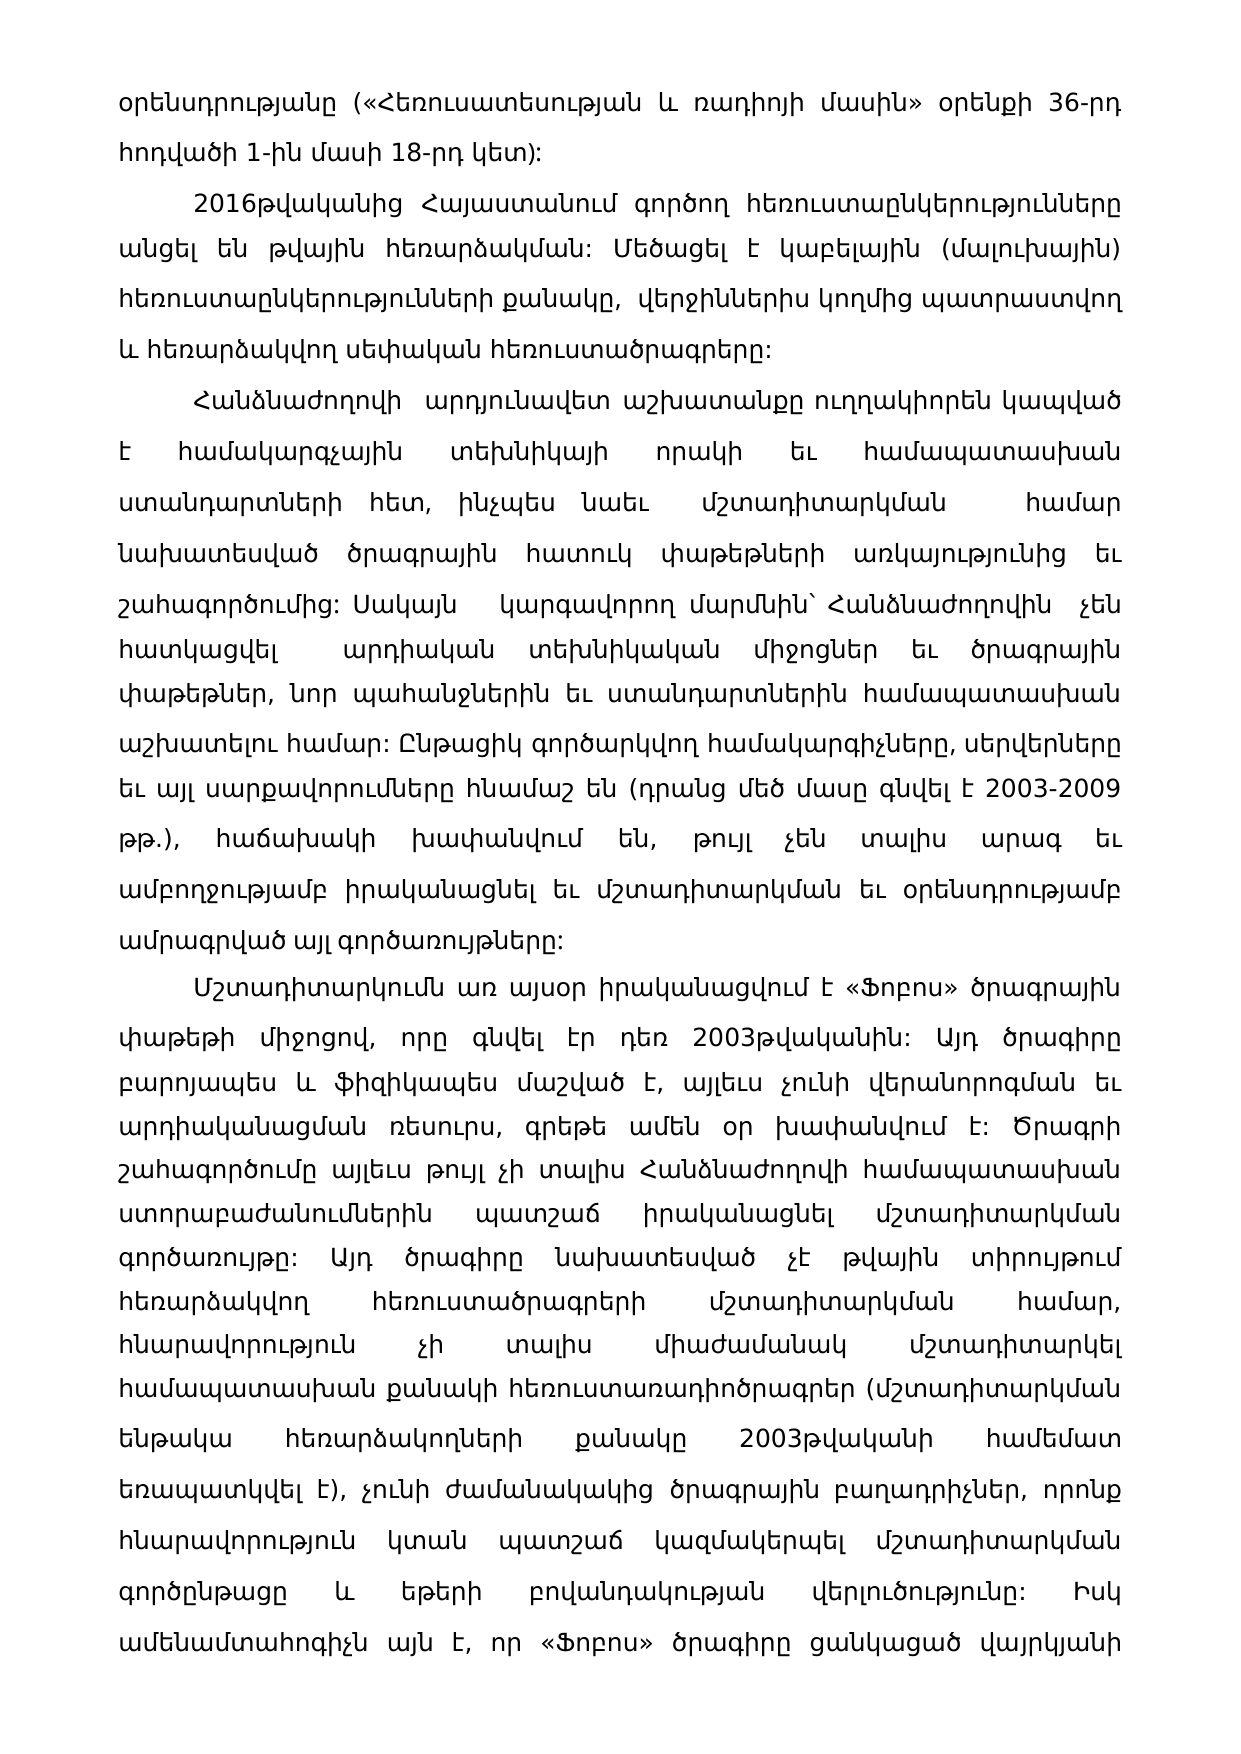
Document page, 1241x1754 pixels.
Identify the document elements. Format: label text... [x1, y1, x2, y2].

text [118, 973, 1122, 1659]
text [118, 89, 1122, 169]
text 2016թվականից Հայաստանում գործող հեռուստաընկերությունները անցել են թվային հեռարձակման: Մեծացել է կաբելային (մալուխային) հեռուստաընկերությունների քանակը, վերջիններիս կողմից պատրաստվող և հեռարձակվող սեփական հեռուստածրագրերը: [118, 186, 1122, 366]
text Հանձնաժողովի արդյունավետ աշխատանքը ուղղակիորեն կապված է համակարգչային տեխնիկայի որակի եւ համապատասխան ստանդարտների հետ, ինչպես նաեւ մշտադիտարկման համար նախատեսված ծրագրային հատուկ փաթեթների առկայությունից եւ շահագործումից: Սակայն կարգավորող մարմնին՝ Հանձնաժողովին չեն հատկացվել արդիական տեխնիկական միջոցներ եւ ծրագրային փաթեթներ, նոր պահանջներին եւ ստանդարտներին համապատասխան աշխատելու համար: Ընթացիկ գործարկվող համակարգիչները, սերվերները եւ այլ սարքավորումները հնամաշ են (դրանց մեծ մասը գնվել է 2003-2009 թթ.), հաճախակի խափանվում են, թույլ չեն տալիս արագ եւ ամբողջությամբ իրականացնել եւ մշտադիտարկման եւ օրենսդրությամբ ամրագրված այլ գործառույթները: [118, 383, 1122, 956]
